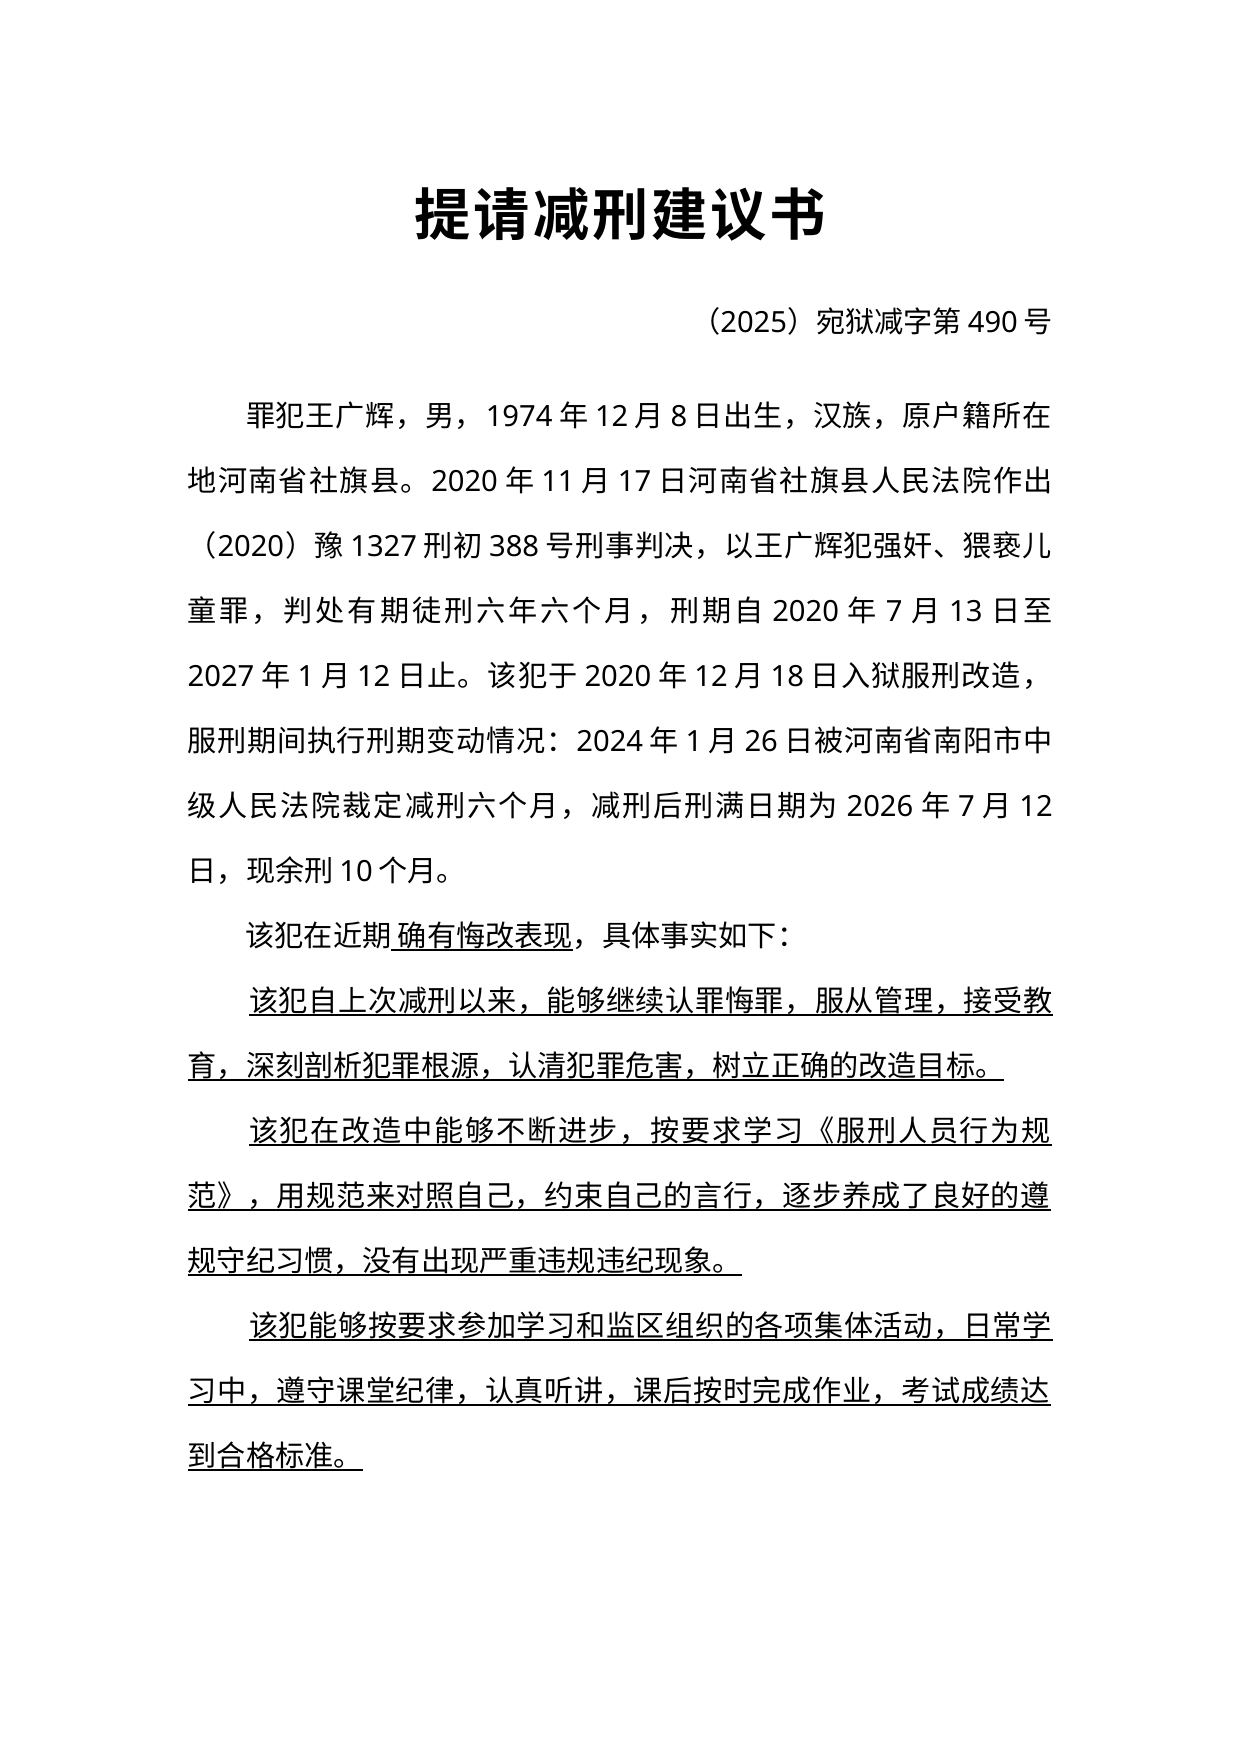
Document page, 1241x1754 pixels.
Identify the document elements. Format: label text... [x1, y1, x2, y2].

text 该犯自上次减刑以来，能够继续认罪悔罪，服从管理，接受教育，深刻剖析犯罪根源，认清犯罪危害，树立正确的改造目标。 [187, 967, 1053, 1097]
text 该犯能够按要求参加学习和监区组织的各项集体活动，日常学习中，遵守课堂纪律，认真听讲，课后按时完成作业，考试成绩达到合格标准。 [187, 1292, 1053, 1487]
text 罪犯王广辉，男，1974年12月8日出生，汉族，原户籍所在地河南省社旗县。2020年11月17日河南省社旗县人民法院作出（2020）豫1327刑初388号刑事判决，以王广辉犯强奸、猥亵儿童罪，判处有期徒刑六年六个月，刑期自2020年7月13日至2027年1月12日止。该犯于2020年12月18日入狱服刑改造，服刑期间执行刑期变动情况：2024年1月26日被河南省南阳市中级人民法院裁定减刑六个月，减刑后刑满日期为2026年7月12日，现余刑10个月。 [187, 382, 1053, 902]
text 提请减刑建议书 [187, 162, 1053, 259]
text （2025）宛狱减字第490号 [246, 288, 1053, 353]
text 该犯在改造中能够不断进步，按要求学习《服刑人员行为规范》，用规范来对照自己，约束自己的言行，逐步养成了良好的遵规守纪习惯，没有出现严重违规违纪现象。 [187, 1097, 1053, 1292]
text 该犯在近期 确有悔改表现，具体事实如下： [187, 902, 1053, 967]
